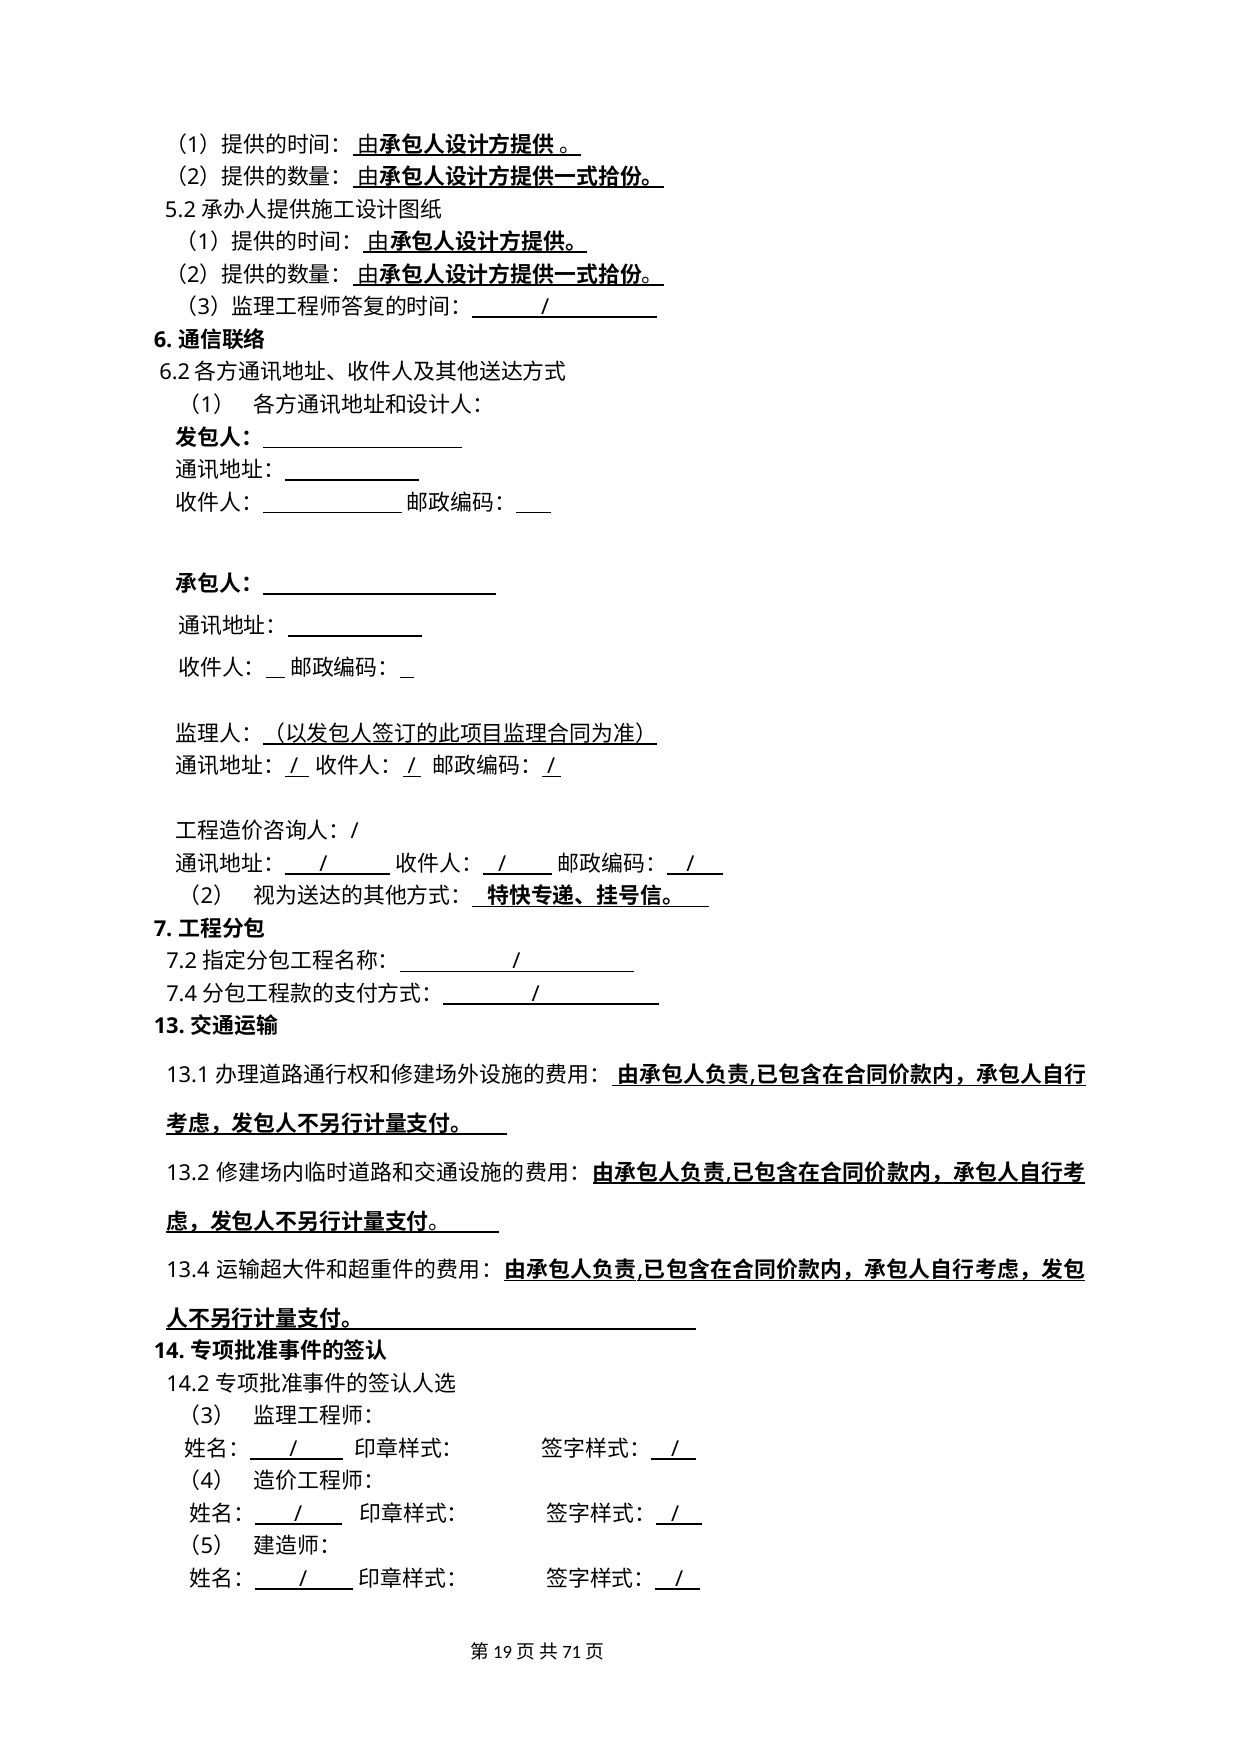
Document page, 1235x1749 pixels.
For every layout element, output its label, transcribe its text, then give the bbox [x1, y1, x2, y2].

text 14.2 专项批准事件的签认人选 [166, 1366, 1087, 1398]
text （1）提供的时间： 由承包人设计方提供 。 [153, 127, 1087, 159]
text 通讯地址： [178, 600, 1105, 642]
text 监理人：（以发包人签订的此项目监理合同为准） [175, 716, 1087, 748]
list 建造师： [178, 1528, 1087, 1561]
text 姓名： / 印章样式： 签字样式： / [178, 1561, 1087, 1593]
text 14. 专项批准事件的签认 [153, 1333, 1087, 1366]
text （1）提供的时间： 由承包人设计方提供。 [153, 224, 1087, 257]
text （2）提供的数量： 由承包人设计方提供一式拾份。 [153, 159, 1087, 192]
text 13.1 办理道路通行权和修建场外设施的费用： 由承包人负责,已包含在合同价款内，承包人自行考虑，发包人不另行计量支付。 [166, 1041, 1087, 1138]
text 13.2 修建场内临时道路和交通设施的费用：由承包人负责,已包含在合同价款内，承包人自行考虑，发包人不另行计量支付。 [166, 1138, 1087, 1236]
text 13. 交通运输 [153, 1008, 1087, 1041]
text 通讯地址： / 收件人： / 邮政编码： / [153, 846, 1087, 878]
list 造价工程师： [178, 1463, 1087, 1496]
text 发包人： [153, 419, 1087, 452]
text 13.4 运输超大件和超重件的费用：由承包人负责,已包含在合同价款内，承包人自行考虑，发包人不另行计量支付。 [166, 1236, 1087, 1333]
text 7.4 分包工程款的支付方式： / [166, 976, 1087, 1008]
text 通讯地址： / 收件人： / 邮政编码： / [153, 748, 1087, 781]
list 各方通讯地址和设计人： [178, 387, 1087, 419]
text 7. 工程分包 [153, 911, 1087, 943]
text 6.2各方通讯地址、收件人及其他送达方式 [153, 354, 1087, 387]
text （3）监理工程师答复的时间： / [153, 289, 1087, 322]
text 工程造价咨询人：/ [153, 813, 1087, 846]
text 5.2 承办人提供施工设计图纸 [153, 192, 1087, 224]
text 姓名： / 印章样式： 签字样式： / [178, 1431, 1087, 1463]
text 7.2 指定分包工程名称： / [166, 943, 1087, 976]
list 视为送达的其他方式： 特快专递、挂号信。 [178, 878, 1087, 911]
text 通讯地址： [153, 452, 1087, 484]
text 6. 通信联络 [153, 322, 1087, 354]
text （2）提供的数量： 由承包人设计方提供一式拾份。 [153, 257, 1087, 289]
text 收件人： 邮政编码： [153, 484, 1087, 517]
text 姓名： / 印章样式： 签字样式： / [178, 1496, 1087, 1528]
text 收件人： 邮政编码： [178, 642, 1105, 683]
text 承包人： [153, 558, 1087, 600]
list 监理工程师： [178, 1398, 1087, 1431]
